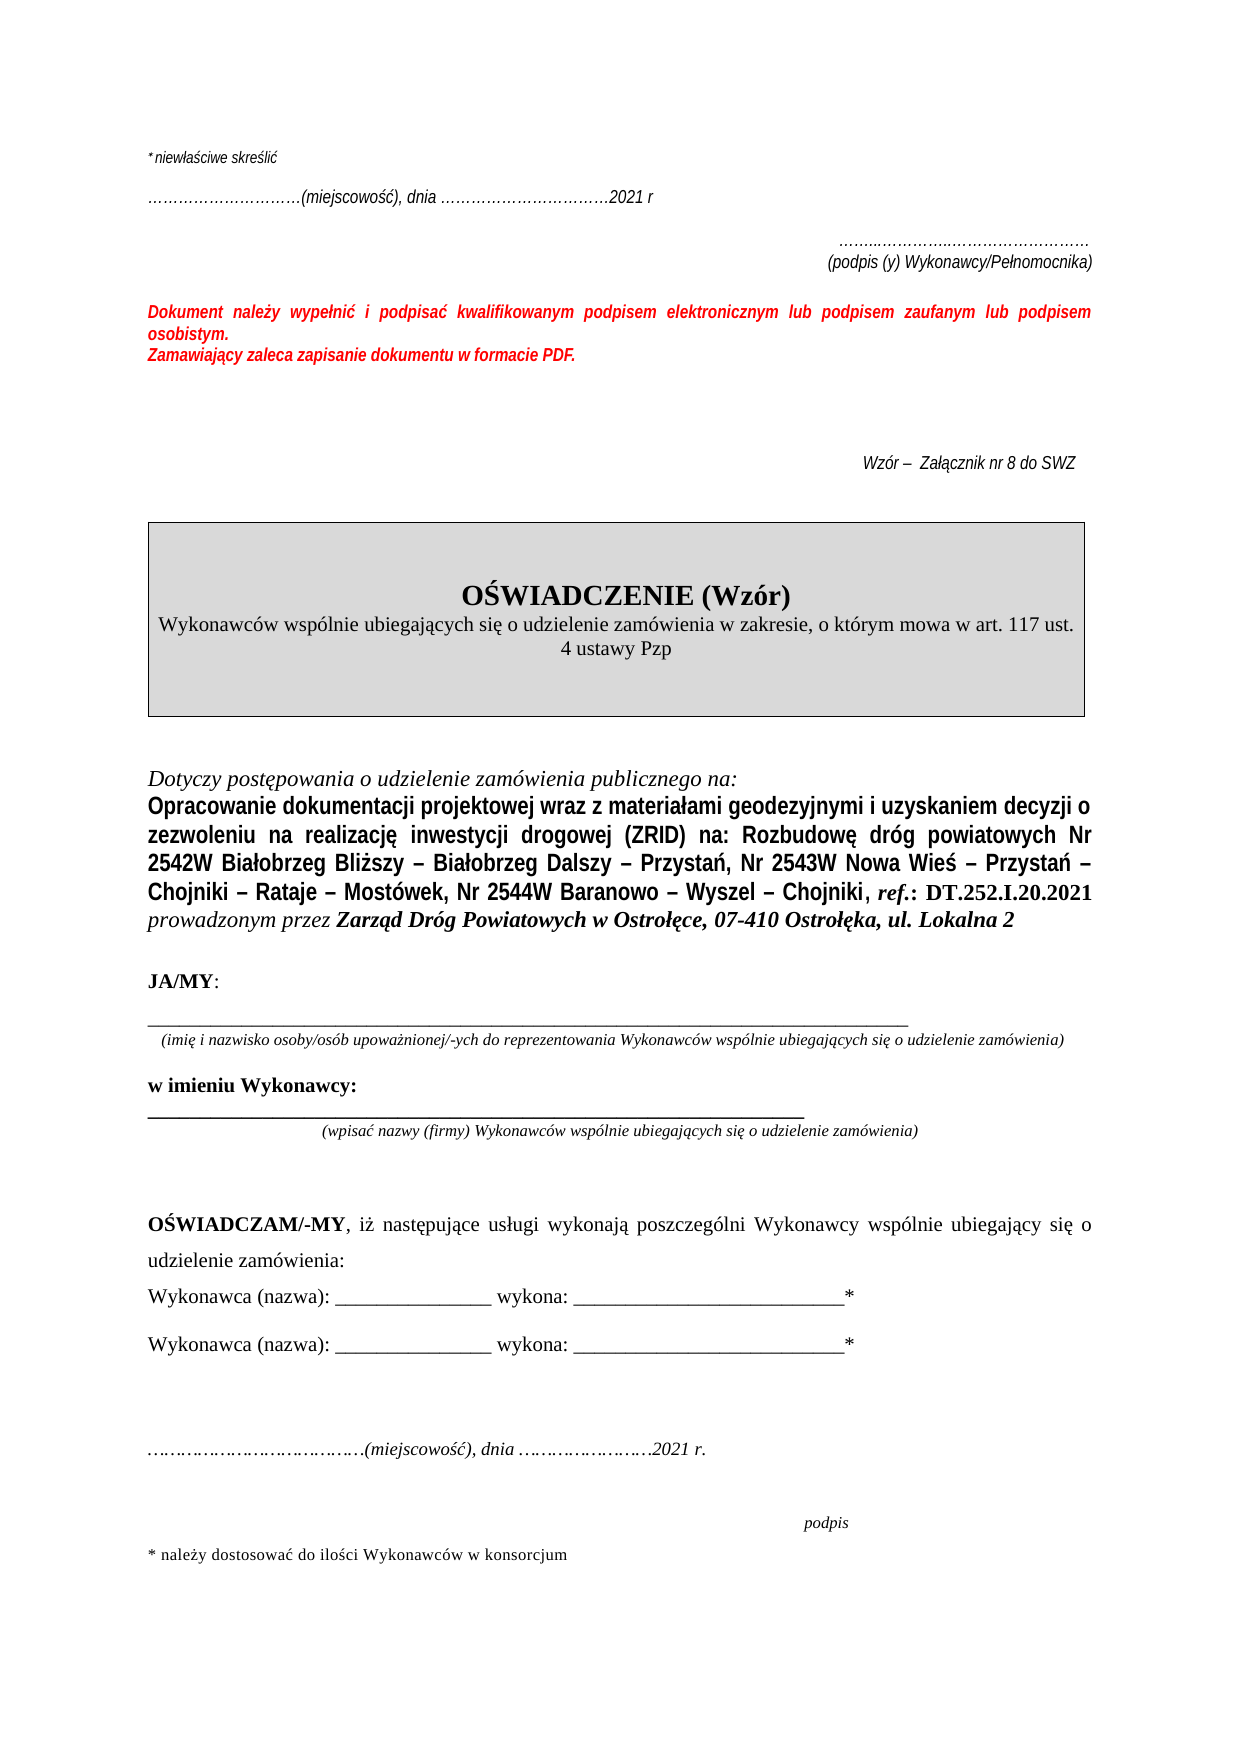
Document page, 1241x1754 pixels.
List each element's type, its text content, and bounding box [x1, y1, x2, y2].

text OŚWIADCZAM/-MY, iż następujące usługi wykonają poszczególni Wykonawcy wspólnie ubiegający się o udzielenie zamówienia: [148, 1211, 1093, 1272]
text Dotyczy postępowania o udzielenie zamówienia publicznego na: [148, 765, 1093, 791]
text Wzór – Załącznik nr 8 do SWZ [148, 452, 1093, 473]
text (podpis (y) Wykonawcy/Pełnomocnika) [148, 251, 1093, 272]
text niewłaściwe skreślić [148, 148, 1093, 167]
text Wykonawca (nazwa): _______________ wykona: __________________________* [148, 1283, 1093, 1308]
text JA/MY: [148, 969, 1093, 993]
text …………………………(miejscowość), dnia ……………………………2021 r [148, 186, 1093, 208]
text _______________________________________________________________ [148, 1097, 1093, 1121]
text Opracowanie dokumentacji projektowej wraz z materiałami geodezyjnymi i uzyskaniem decyzji o zezwoleniu na realizację inwestycji drogowej (ZRID) na: Rozbudowę dróg powiatowych Nr 2542W Białobrzeg Bliższy – Białobrzeg Dalszy – Przystań, Nr 2543W Nowa Wieś – Przystań – Chojniki – Rataje – Mostówek, Nr 2544W Baranowo – Wyszel – Chojniki, ref.: DT.252.I.20.2021 prowadzonym przez Zarząd Dróg Powiatowych w Ostrołęce, 07-410 Ostrołęka, ul. Lokalna 2 [148, 791, 1093, 932]
text podpis [148, 1513, 1093, 1532]
text * należy dostosować do ilości Wykonawców w konsorcjum [148, 1545, 1093, 1564]
text …………………………………(miejscowość), dnia ……………………2021 r. [148, 1438, 1093, 1459]
text _________________________________________________________________________ [148, 1005, 1122, 1029]
text (imię i nazwisko osoby/osób upoważnionej/-ych do reprezentowania Wykonawców wspólnie ubiegających się o udzielenie zamówienia) [148, 1029, 1078, 1048]
table_header OŚWIADCZENIE (Wzór) Wykonawców wspólnie ubiegających się o udzielenie zamówienia w zakresie, o którym mowa w art. 117 ust. 4 ustawy Pzp [149, 523, 1084, 716]
text Dokument należy wypełnić i podpisać kwalifikowanym podpisem elektronicznym lub podpisem zaufanym lub podpisem osobistym. [148, 301, 1093, 344]
text ……...…………..……………………… [148, 229, 1093, 251]
text Wykonawca (nazwa): _______________ wykona: __________________________* [148, 1332, 1093, 1356]
text Zamawiający zaleca zapisanie dokumentu w formacie PDF. [148, 344, 1093, 366]
text (wpisać nazwy (firmy) Wykonawców wspólnie ubiegających się o udzielenie zamówienia) [148, 1121, 1093, 1140]
text w imieniu Wykonawcy: [148, 1072, 1093, 1097]
